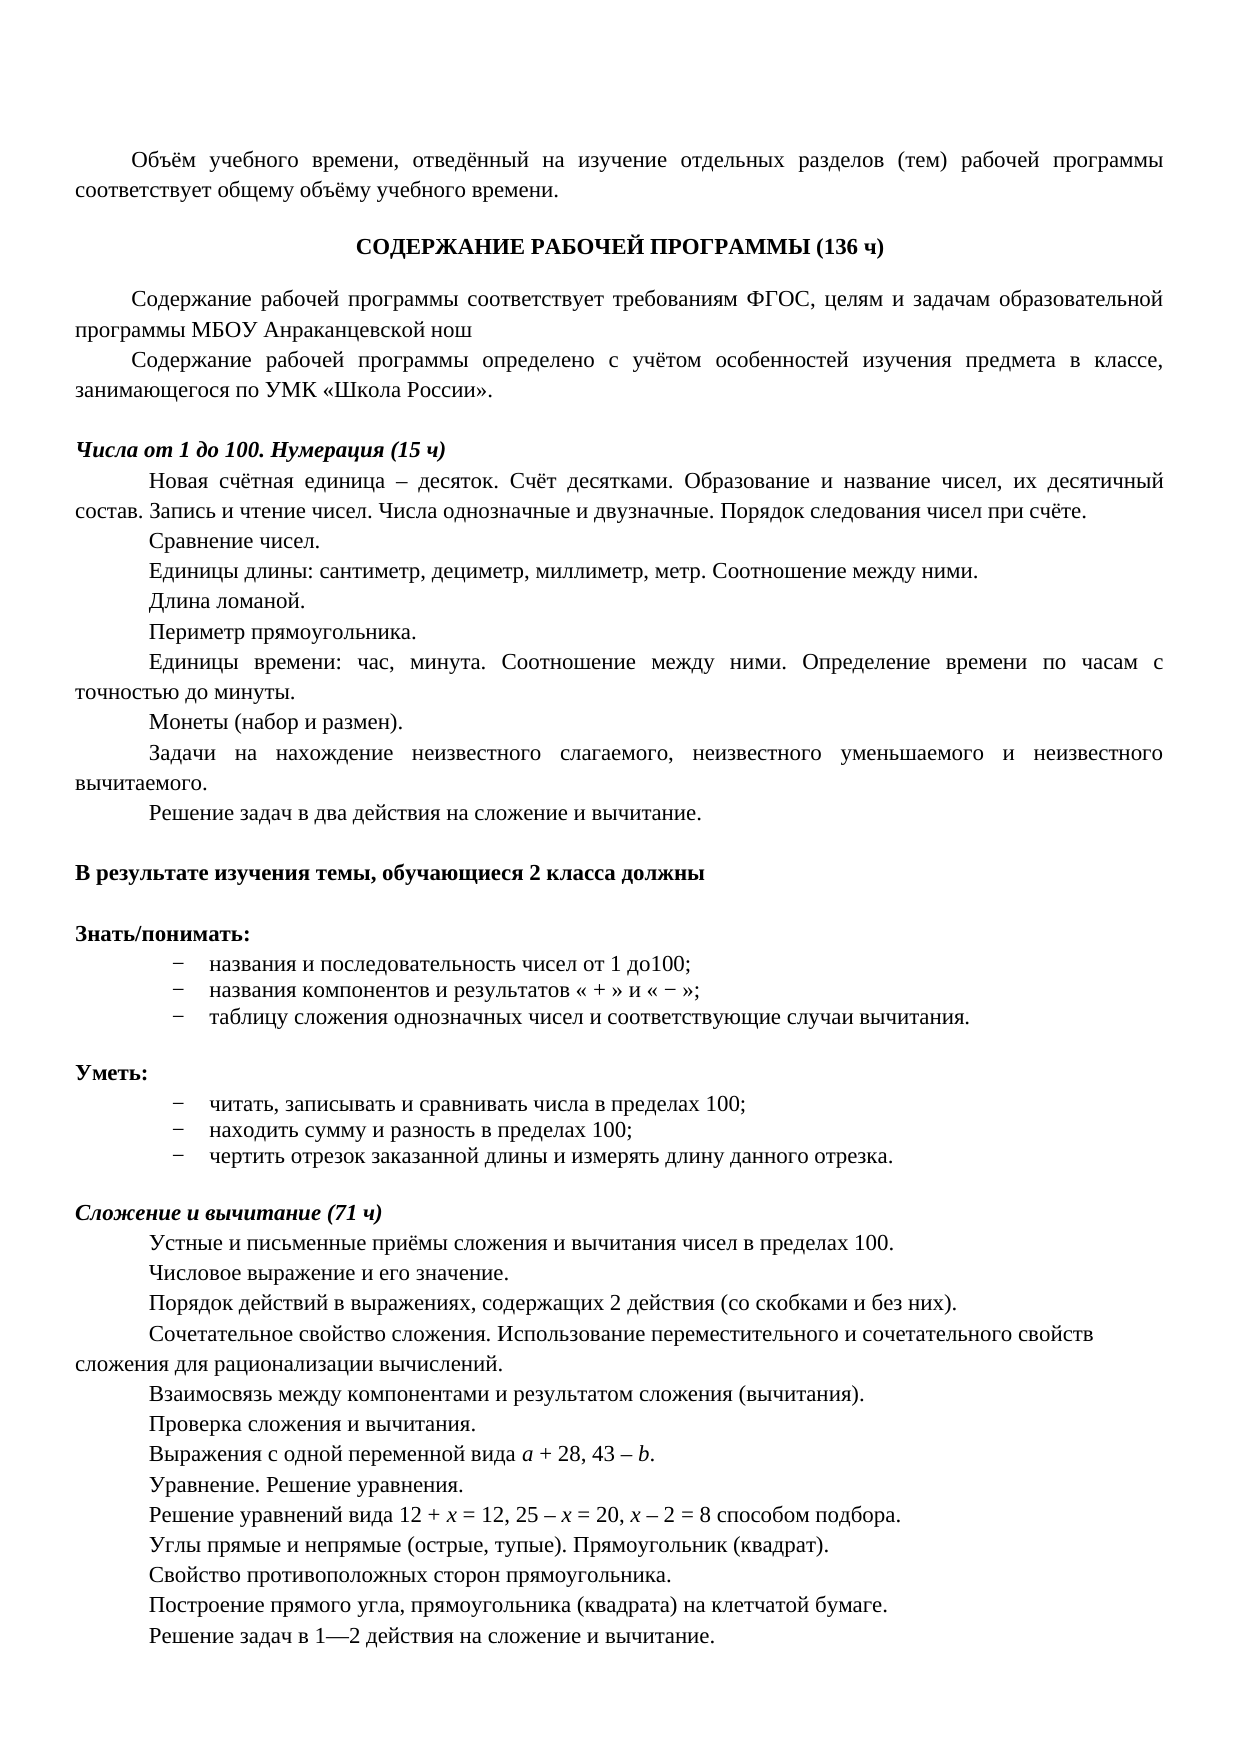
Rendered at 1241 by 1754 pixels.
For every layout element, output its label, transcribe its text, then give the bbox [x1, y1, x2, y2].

list читать, записывать и сравнивать числа в пределах 100; [172, 1089, 1165, 1116]
text Объём учебного времени, отведённый на изучение отдельных разделов (тем) рабочей программы соответствует общему объёму учебного времени. [75, 146, 1165, 203]
text Числовое выражение и его значение. [75, 1259, 1165, 1286]
list находить сумму и разность в пределах 100; [172, 1116, 1165, 1142]
list таблицу сложения однозначных чисел и соответствующие случаи вычитания. [172, 1003, 1165, 1029]
text Длина ломаной. [75, 588, 1165, 614]
text Числа от 1 до 100. Нумерация (15 ч) [75, 437, 1165, 463]
text В результате изучения темы, обучающиеся 2 класса должны [75, 859, 1165, 886]
text Содержание рабочей программы соответствует требованиям ФГОС, целям и задачам образовательной программы МБОУ Анраканцевской нош [75, 286, 1165, 342]
text Решение задач в 1—2 действия на сложение и вычитание. [75, 1622, 1165, 1648]
text Задачи на нахождение неизвестного слагаемого, неизвестного уменьшаемого и неизвестного вычитаемого. [75, 739, 1165, 795]
list названия компонентов и результатов « + » и « − »; [172, 976, 1165, 1003]
text Свойство противоположных сторон прямоугольника. [75, 1561, 1165, 1588]
text Порядок действий в выражениях, содержащих 2 действия (со скобками и без них). [75, 1289, 1165, 1316]
text Решение задач в два действия на сложение и вычитание. [75, 799, 1165, 825]
text Выражения с одной переменной вида а + 28, 43 – b. [75, 1441, 1165, 1467]
text Устные и письменные приёмы сложения и вычитания чисел в пределах 100. [75, 1229, 1165, 1255]
text СОДЕРЖАНИЕ РАБОЧЕЙ ПРОГРАММЫ (136 ч) [75, 233, 1165, 259]
text Уметь: [75, 1059, 1165, 1086]
text Взаимосвязь между компонентами и результатом сложения (вычитания). [75, 1380, 1165, 1406]
list чертить отрезок заказанной длины и измерять длину данного отрезка. [172, 1142, 1165, 1169]
text Единицы времени: час, минута. Соотношение между ними. Определение времени по часам с точностью до минуты. [75, 648, 1165, 704]
text Новая счётная единица – десяток. Счёт десятками. Образование и название чисел, их десятичный состав. Запись и чтение чисел. Числа однозначные и двузначные. Порядок следования чисел при счёте. [75, 467, 1165, 523]
text Проверка сложения и вычитания. [75, 1410, 1165, 1437]
text Построение прямого угла, прямоугольника (квадрата) на клетчатой бумаге. [75, 1592, 1165, 1618]
text Уравнение. Решение уравнения. [75, 1471, 1165, 1497]
text Решение уравнений вида 12 + х = 12, 25 – х = 20, х – 2 = 8 способом подбора. [75, 1501, 1165, 1527]
text Углы прямые и непрямые (острые, тупые). Прямоугольник (квадрат). [75, 1531, 1165, 1557]
text Монеты (набор и размен). [75, 708, 1165, 735]
text Содержание рабочей программы определено с учётом особенностей изучения предмета в классе, занимающегося по УМК «Школа России». [75, 346, 1165, 402]
text Сочетательное свойство сложения. Использование переместительного и сочетательного свойств сложения для рационализации вычислений. [75, 1320, 1165, 1376]
text Сравнение чисел. [75, 527, 1165, 553]
list названия и последовательность чисел от 1 до100; [172, 950, 1165, 976]
text Сложение и вычитание (71 ч) [75, 1199, 1165, 1225]
text Периметр прямоугольника. [75, 618, 1165, 644]
text Знать/понимать: [75, 920, 1165, 946]
text Единицы длины: сантиметр, дециметр, миллиметр, метр. Соотношение между ними. [75, 557, 1165, 584]
